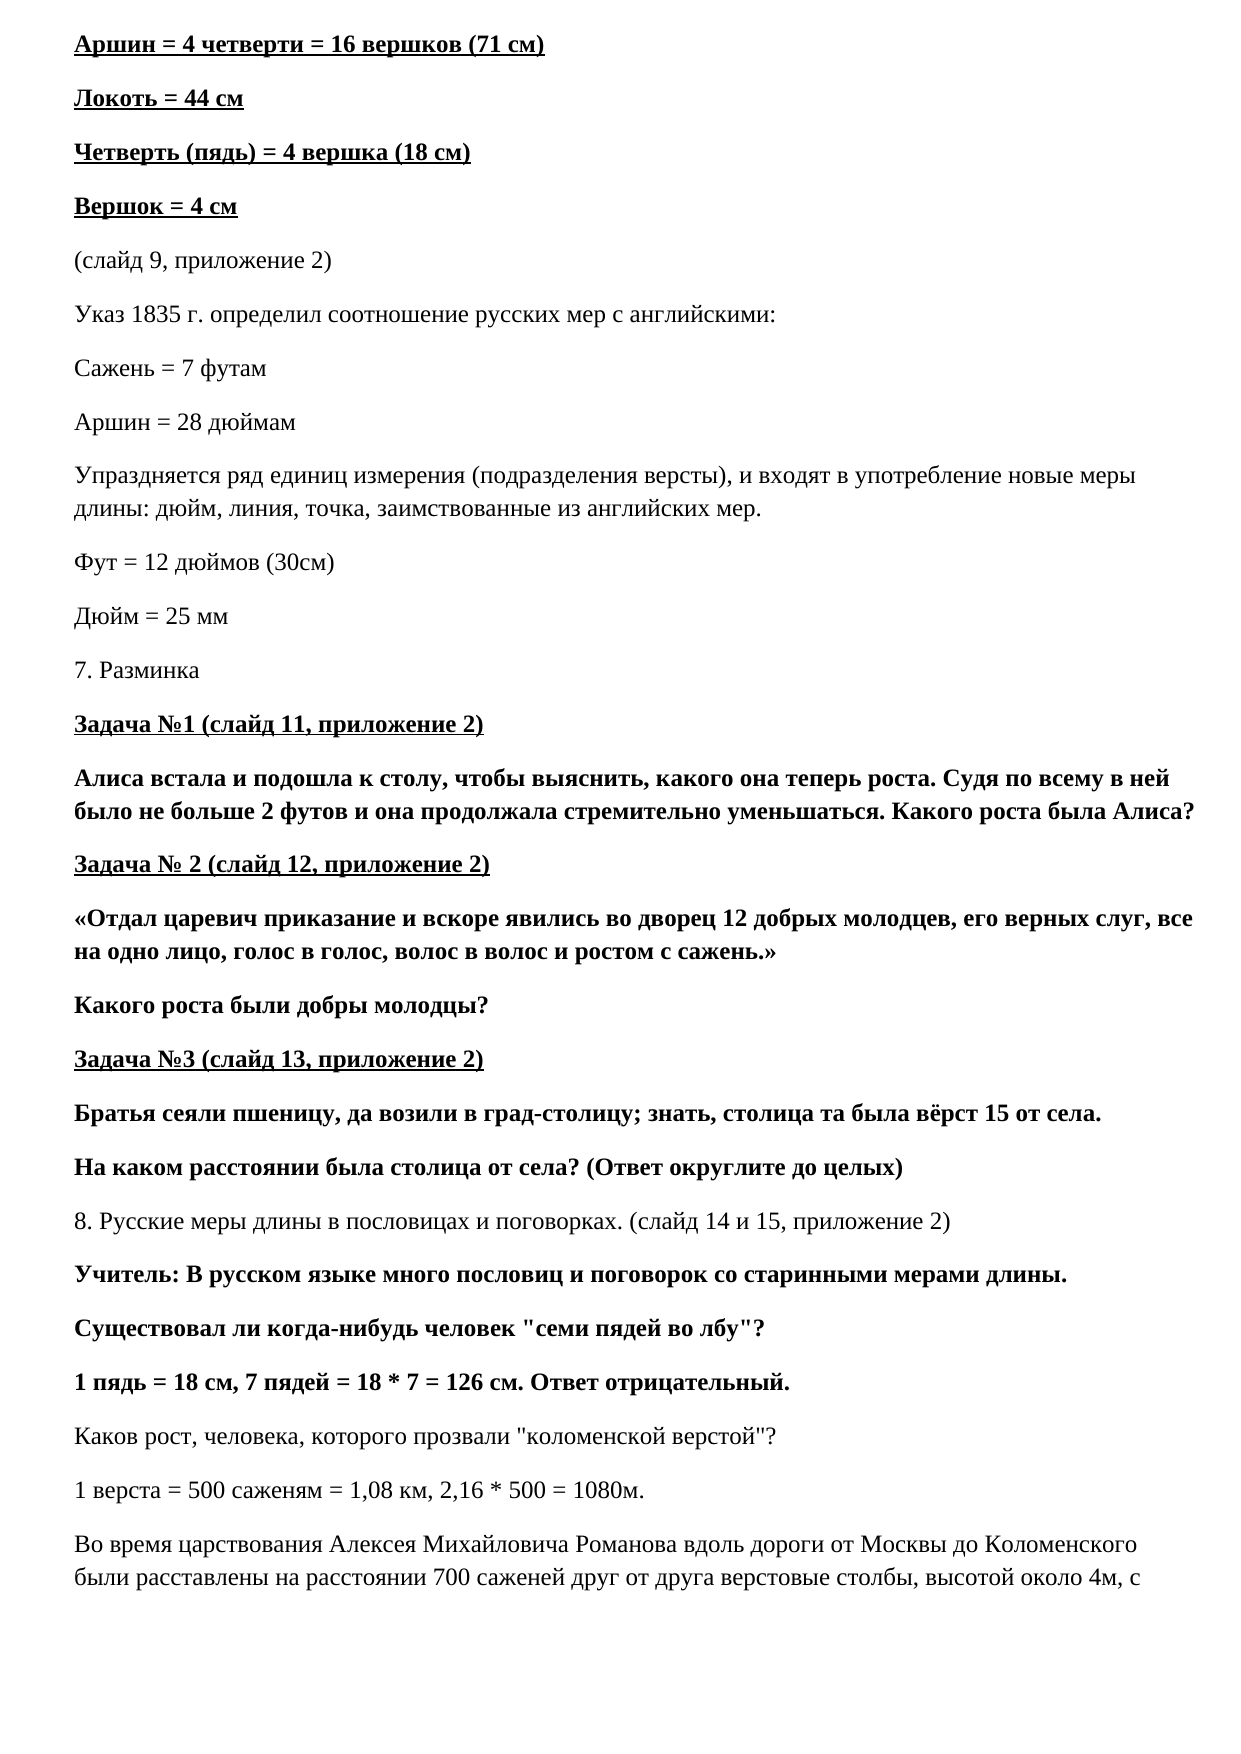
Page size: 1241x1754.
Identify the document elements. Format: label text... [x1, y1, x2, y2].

text На каком расстоянии была столица от села? (Ответ округлите до целых) [74, 1152, 1196, 1181]
text Четверть (пядь) = 4 вершка (18 см) [74, 137, 1196, 166]
text 1 верста = 500 саженям = 1,08 км, 2,16 * 500 = 1080м. [74, 1475, 1196, 1504]
text Алиса встала и подошла к столу, чтобы выяснить, какого она теперь роста. Судя по всему в ней было не больше 2 футов и она продолжала стремительно уменьшаться. Какого роста была Алиса? [74, 763, 1196, 824]
text Аршин = 28 дюймам [74, 407, 1196, 435]
text Какого роста были добры молодцы? [74, 990, 1196, 1019]
text 1 пядь = 18 см, 7 пядей = 18 * 7 = 126 см. Ответ отрицательный. [74, 1367, 1196, 1396]
text Фут = 12 дюймов (30см) [74, 547, 1196, 576]
text «Отдал царевич приказание и вскоре явились во дворец 12 добрых молодцев, его верных слуг, все на одно лицо, голос в голос, волос в волос и ростом с сажень.» [74, 903, 1196, 965]
text Указ 1835 г. определил соотношение русских мер с английскими: [74, 299, 1196, 328]
text Задача № 2 (слайд 12, приложение 2) [74, 849, 1196, 878]
text Локоть = 44 см [74, 83, 1196, 112]
text Сажень = 7 футам [74, 353, 1196, 381]
text Задача №1 (слайд 11, приложение 2) [74, 709, 1196, 738]
text Вершок = 4 см [74, 191, 1196, 220]
text (слайд 9, приложение 2) [74, 245, 1196, 274]
text Аршин = 4 четверти = 16 вершков (71 см) [74, 29, 1196, 58]
text Каков рост, человека, которого прозвали "коломенской верстой"? [74, 1421, 1196, 1450]
text Существовал ли когда-нибудь человек "семи пядей во лбу"? [74, 1313, 1196, 1342]
text 7. Разминка [74, 655, 1196, 684]
text Упраздняется ряд единиц измерения (подразделения версты), и входят в употребление новые меры длины: дюйм, линия, точка, заимствованные из английских мер. [74, 460, 1196, 522]
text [74, 1529, 1196, 1591]
text 8. Русские меры длины в пословицах и поговорках. (слайд 14 и 15, приложение 2) [74, 1206, 1196, 1234]
text Дюйм = 25 мм [74, 601, 1196, 630]
text Учитель: В русском языке много пословиц и поговорок со старинными мерами длины. [74, 1259, 1196, 1288]
text Задача №3 (слайд 13, приложение 2) [74, 1044, 1196, 1073]
text Братья сеяли пшеницу, да возили в град-столицу; знать, столица та была вёрст 15 от села. [74, 1098, 1196, 1127]
